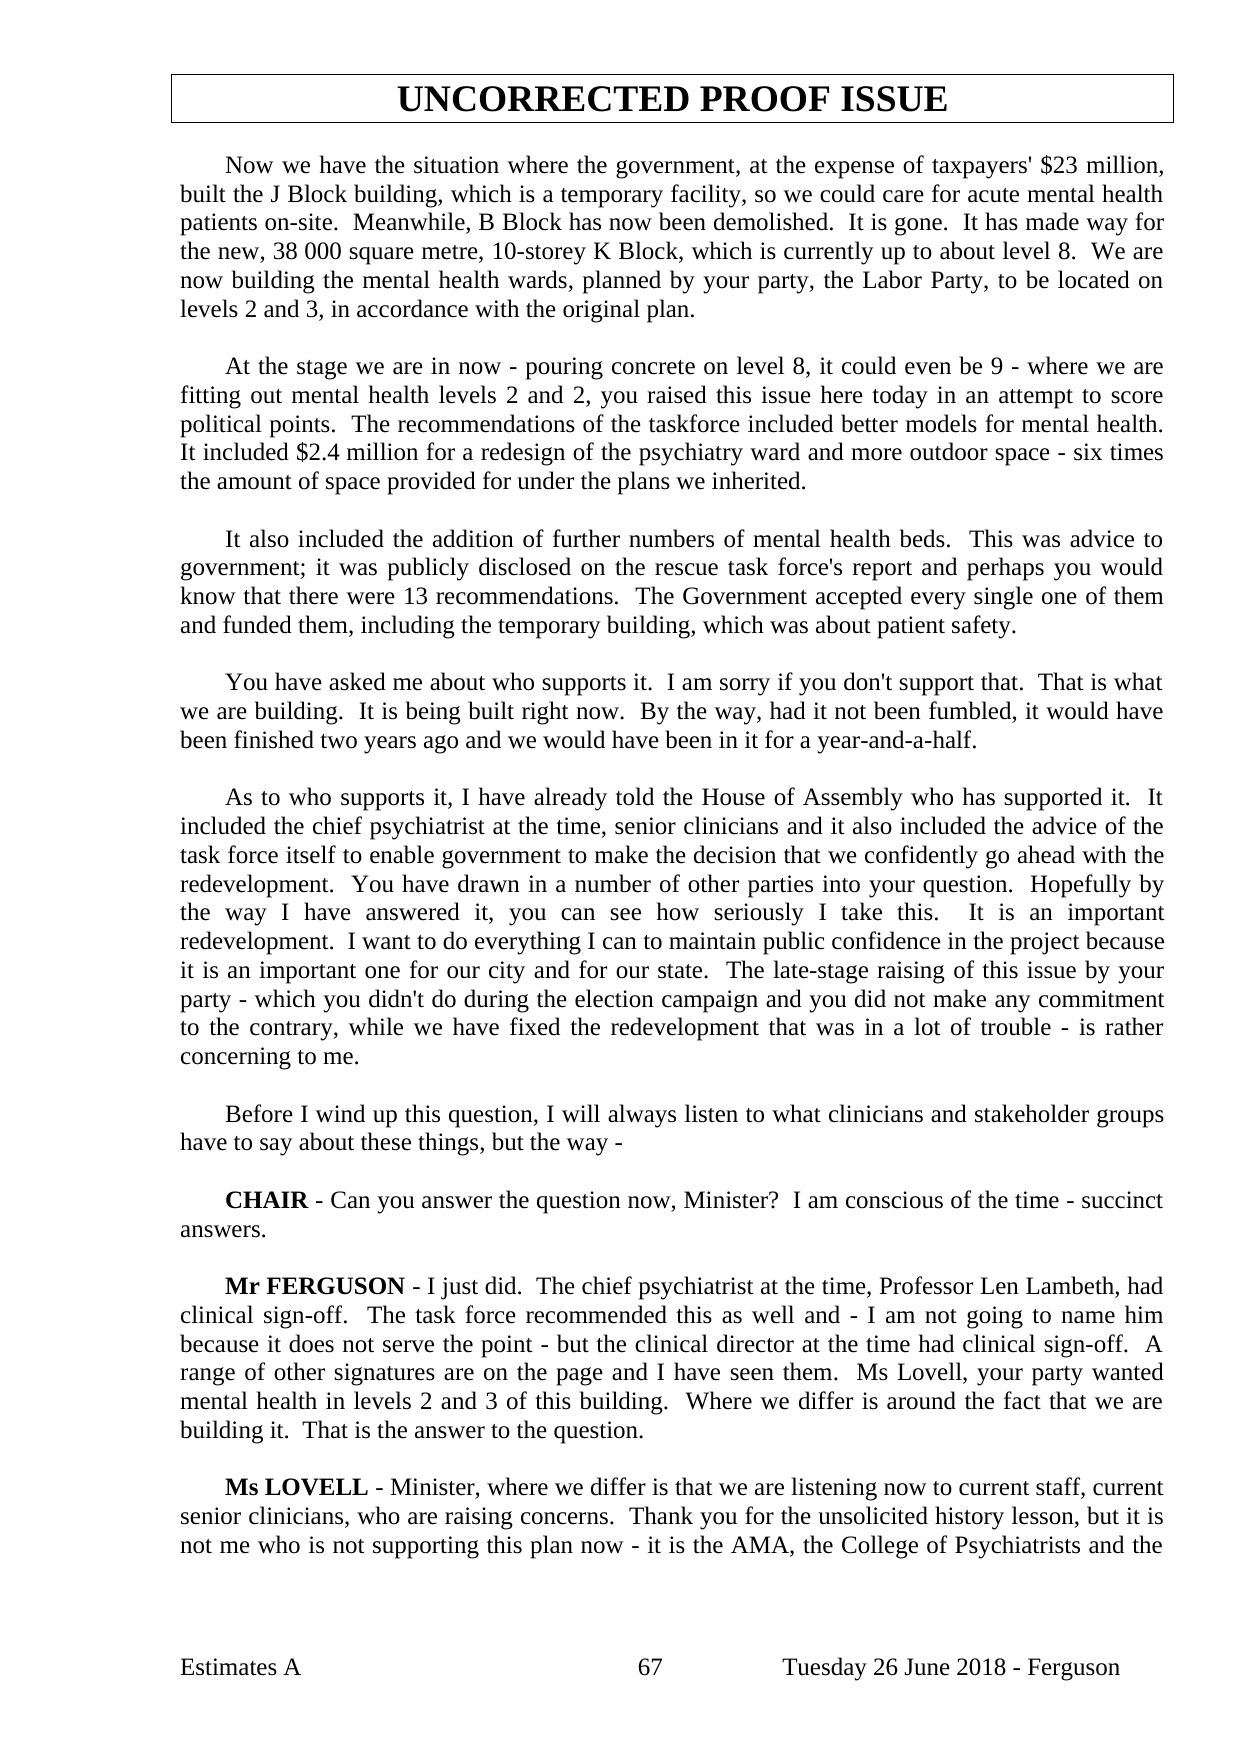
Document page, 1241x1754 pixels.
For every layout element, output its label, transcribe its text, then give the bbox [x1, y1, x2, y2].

text Now we have the situation where the government, at the expense of taxpayers' $23 million, built the J Block building, which is a temporary facility, so we could care for acute mental health patients on-site. Meanwhile, B Block has now been demolished. It is gone. It has made way for the new, 38 000 square metre, 10-storey K Block, which is currently up to about level 8. We are now building the mental health wards, planned by your party, the Labor Party, to be located on levels 2 and 3, in accordance with the original plan. [180, 150, 1165, 322]
text Before I wind up this question, I will always listen to what clinicians and stakeholder groups have to say about these things, but the way - [180, 1099, 1165, 1156]
text It also included the addition of further numbers of mental health beds. This was advice to government; it was publicly disclosed on the rescue task force's report and perhaps you would know that there were 13 recommendations. The Government accepted every single one of them and funded them, including the temporary building, which was about patient safety. [180, 524, 1165, 639]
text As to who supports it, I have already told the House of Assembly who has supported it. It included the chief psychiatrist at the time, senior clinicians and it also included the advice of the task force itself to enable government to make the decision that we confidently go ahead with the redevelopment. You have drawn in a number of other parties into your question. Hopefully by the way I have answered it, you can see how seriously I take this. It is an important redevelopment. I want to do everything I can to maintain public confidence in the project because it is an important one for our city and for our state. The late-stage raising of this issue by your party - which you didn't do during the election campaign and you did not make any commitment to the contrary, while we have fixed the redevelopment that was in a lot of trouble - is rather concerning to me. [180, 782, 1165, 1070]
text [180, 1472, 1165, 1559]
text You have asked me about who supports it. I am sorry if you don't support that. That is what we are building. It is being built right now. By the way, had it not been fumbled, it would have been finished two years ago and we would have been in it for a year-and-a-half. [180, 667, 1165, 754]
text CHAIR - Can you answer the question now, Minister? I am conscious of the time - succinct answers. [180, 1185, 1165, 1242]
text Mr FERGUSON - I just did. The chief psychiatrist at the time, Professor Len Lambeth, had clinical sign-off. The task force recommended this as well and - I am not going to name him because it does not serve the point - but the clinical director at the time had clinical sign-off. A range of other signatures are on the page and I have seen them. Ms Lovell, your party wanted mental health in levels 2 and 3 of this building. Where we differ is around the fact that we are building it. That is the answer to the question. [180, 1271, 1165, 1444]
text At the stage we are in now - pouring concrete on level 8, it could even be 9 - where we are fitting out mental health levels 2 and 2, you raised this issue here today in an attempt to score political points. The recommendations of the taskforce included better models for mental health. It included $2.4 million for a redesign of the psychiatry ward and more outdoor space - six times the amount of space provided for under the plans we inherited. [180, 351, 1165, 495]
